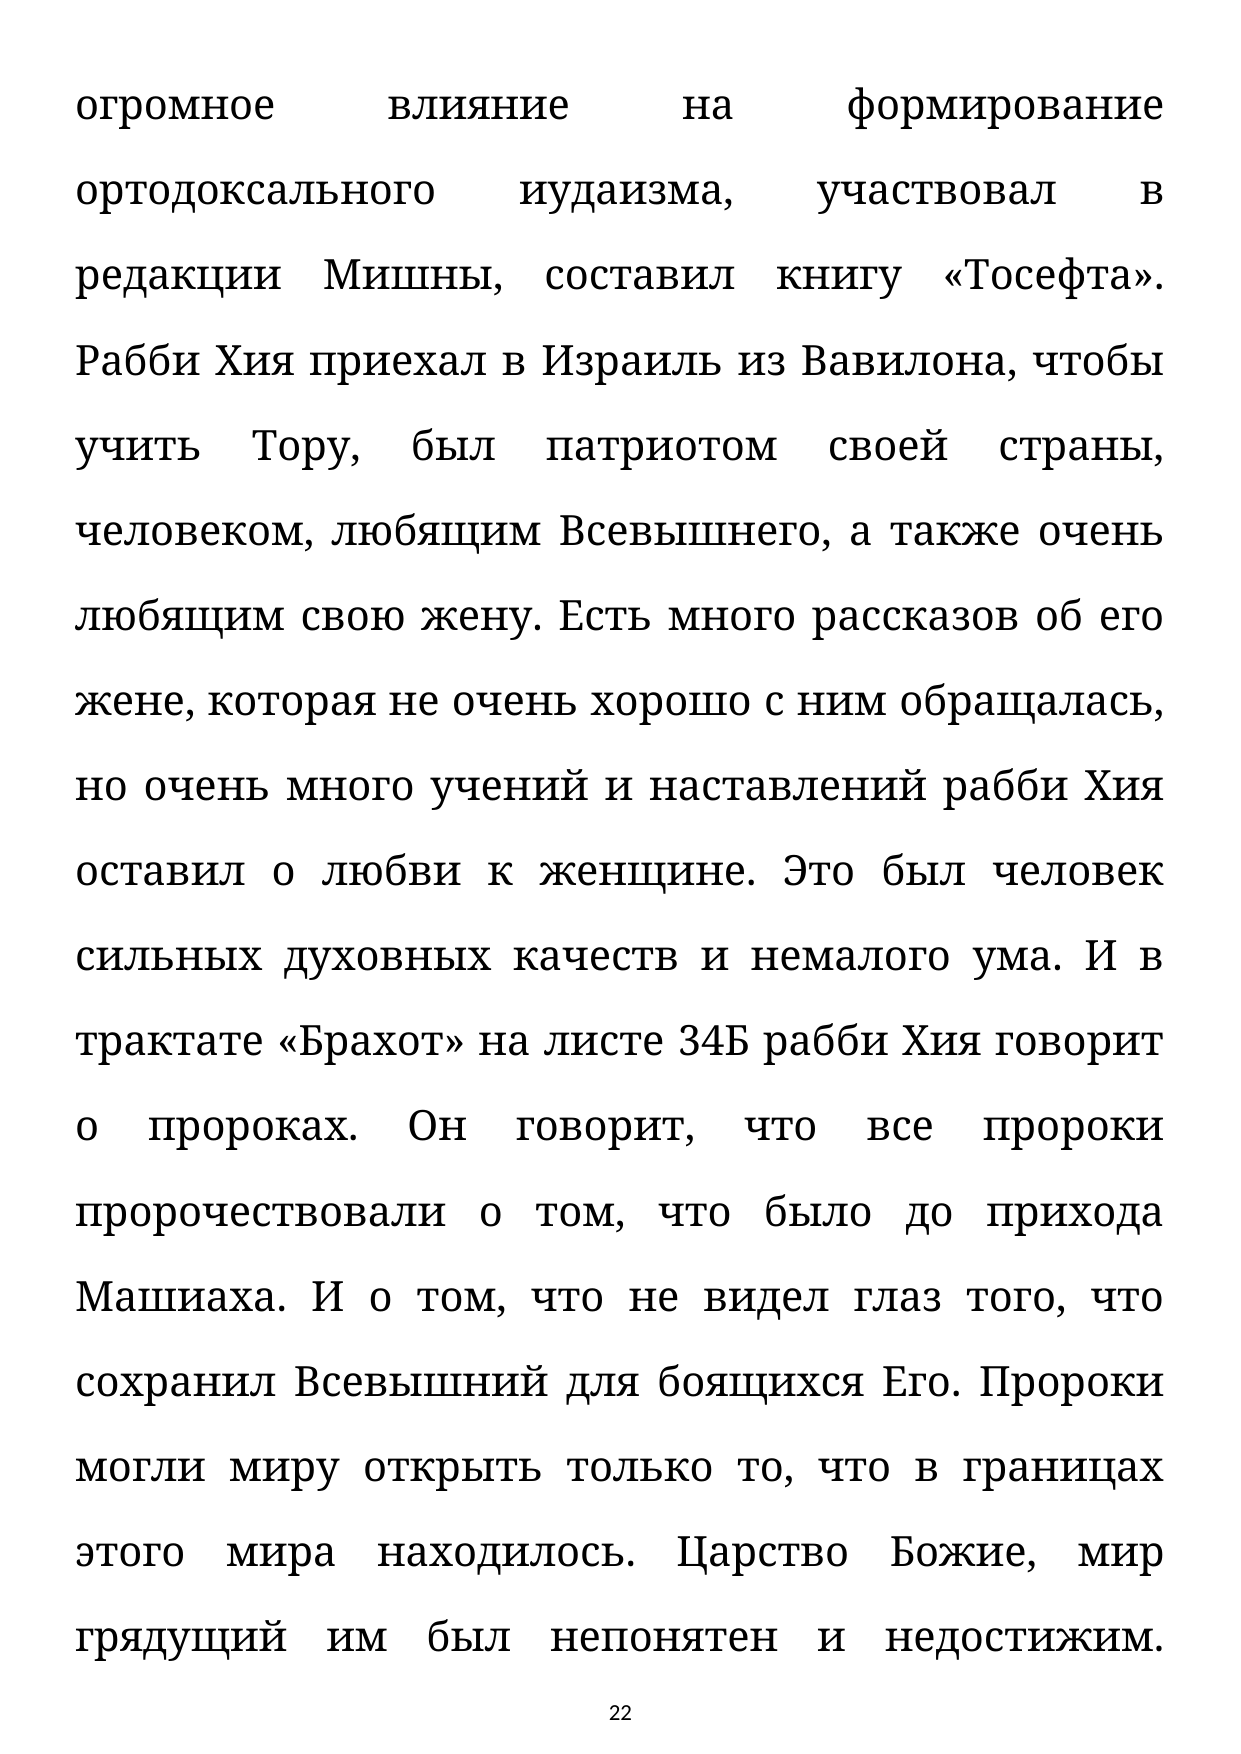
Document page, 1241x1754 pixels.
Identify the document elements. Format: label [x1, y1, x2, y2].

text [75, 75, 1165, 1664]
